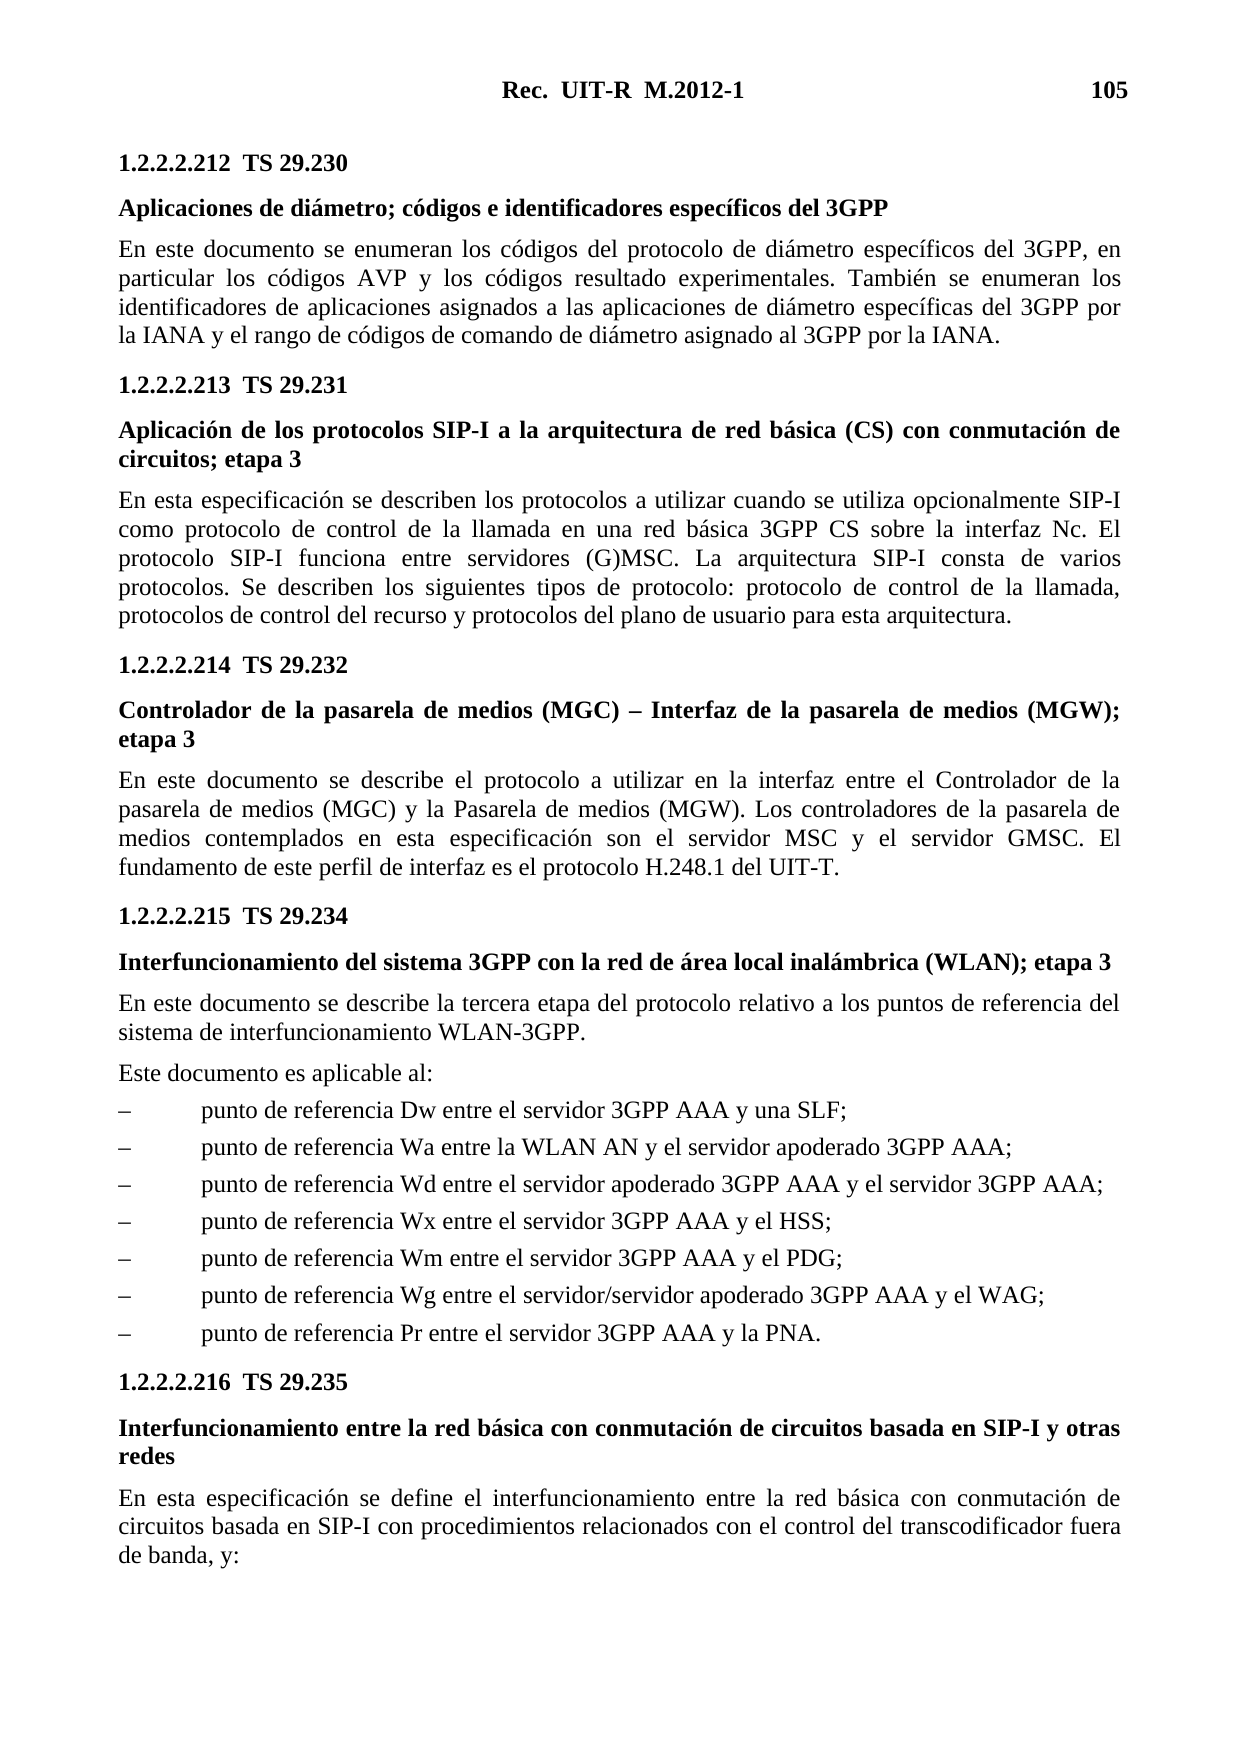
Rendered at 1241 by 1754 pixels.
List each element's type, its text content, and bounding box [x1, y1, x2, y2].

text En este documento se describe el protocolo a utilizar en la interfaz entre el Controlador de la pasarela de medios (MGC) y la Pasarela de medios (MGW). Los controladores de la pasarela de medios contemplados en esta especificación son el servidor MSC y el servidor GMSC. El fundamento de este perfil de interfaz es el protocolo H.248.1 del UIT-T. [118, 766, 1122, 881]
text En esta especificación se define el interfuncionamiento entre la red básica con conmutación de circuitos basada en SIP-I con procedimientos relacionados con el control del transcodificador fuera de banda, y: [118, 1483, 1122, 1569]
text En esta especificación se describen los protocolos a utilizar cuando se utiliza opcionalmente SIP-I como protocolo de control de la llamada en una red básica 3GPP CS sobre la interfaz Nc. El protocolo SIP-I funciona entre servidores (G)MSC. La arquitectura SIP-I consta de varios protocolos. Se describen los siguientes tipos de protocolo: protocolo de control de la llamada, protocolos de control del recurso y protocolos del plano de usuario para esta arquitectura. [118, 486, 1122, 629]
subtitle 1.2.2.2.215 TS 29.234 [118, 901, 1122, 930]
text – punto de referencia Dw entre el servidor 3GPP AAA y una SLF; [118, 1095, 1122, 1124]
subtitle Interfuncionamiento entre la red básica con conmutación de circuitos basada en SIP-I y otras redes [118, 1413, 1122, 1470]
subtitle Aplicación de los protocolos SIP-I a la arquitectura de red básica (CS) con conmutación de circuitos; etapa 3 [118, 416, 1122, 473]
text – punto de referencia Wm entre el servidor 3GPP AAA y el PDG; [118, 1243, 1122, 1272]
text – punto de referencia Wg entre el servidor/servidor apoderado 3GPP AAA y el WAG; [118, 1281, 1122, 1309]
subtitle Interfuncionamiento del sistema 3GPP con la red de área local inalámbrica (WLAN); etapa 3 [118, 947, 1122, 976]
subtitle 1.2.2.2.213 TS 29.231 [118, 370, 1122, 399]
text – punto de referencia Wx entre el servidor 3GPP AAA y el HSS; [118, 1206, 1122, 1235]
subtitle 1.2.2.2.216 TS 29.235 [118, 1367, 1122, 1396]
text – punto de referencia Wa entre la WLAN AN y el servidor apoderado 3GPP AAA; [118, 1132, 1122, 1161]
text En este documento se describe la tercera etapa del protocolo relativo a los puntos de referencia del sistema de interfuncionamiento WLAN-3GPP. [118, 988, 1122, 1046]
subtitle 1.2.2.2.214 TS 29.232 [118, 650, 1122, 679]
subtitle Controlador de la pasarela de medios (MGC) – Interfaz de la pasarela de medios (MGW); etapa 3 [118, 696, 1122, 753]
text – punto de referencia Wd entre el servidor apoderado 3GPP AAA y el servidor 3GPP AAA; [118, 1169, 1122, 1198]
subtitle 1.2.2.2.212 TS 29.230 [118, 148, 1122, 176]
text En este documento se enumeran los códigos del protocolo de diámetro específicos del 3GPP, en particular los códigos AVP y los códigos resultado experimentales. También se enumeran los identificadores de aplicaciones asignados a las aplicaciones de diámetro específicas del 3GPP por la IANA y el rango de códigos de comando de diámetro asignado al 3GPP por la IANA. [118, 234, 1122, 349]
subtitle Aplicaciones de diámetro; códigos e identificadores específicos del 3GPP [118, 193, 1122, 222]
text Este documento es aplicable al: [118, 1058, 1122, 1087]
text – punto de referencia Pr entre el servidor 3GPP AAA y la PNA. [118, 1318, 1122, 1346]
